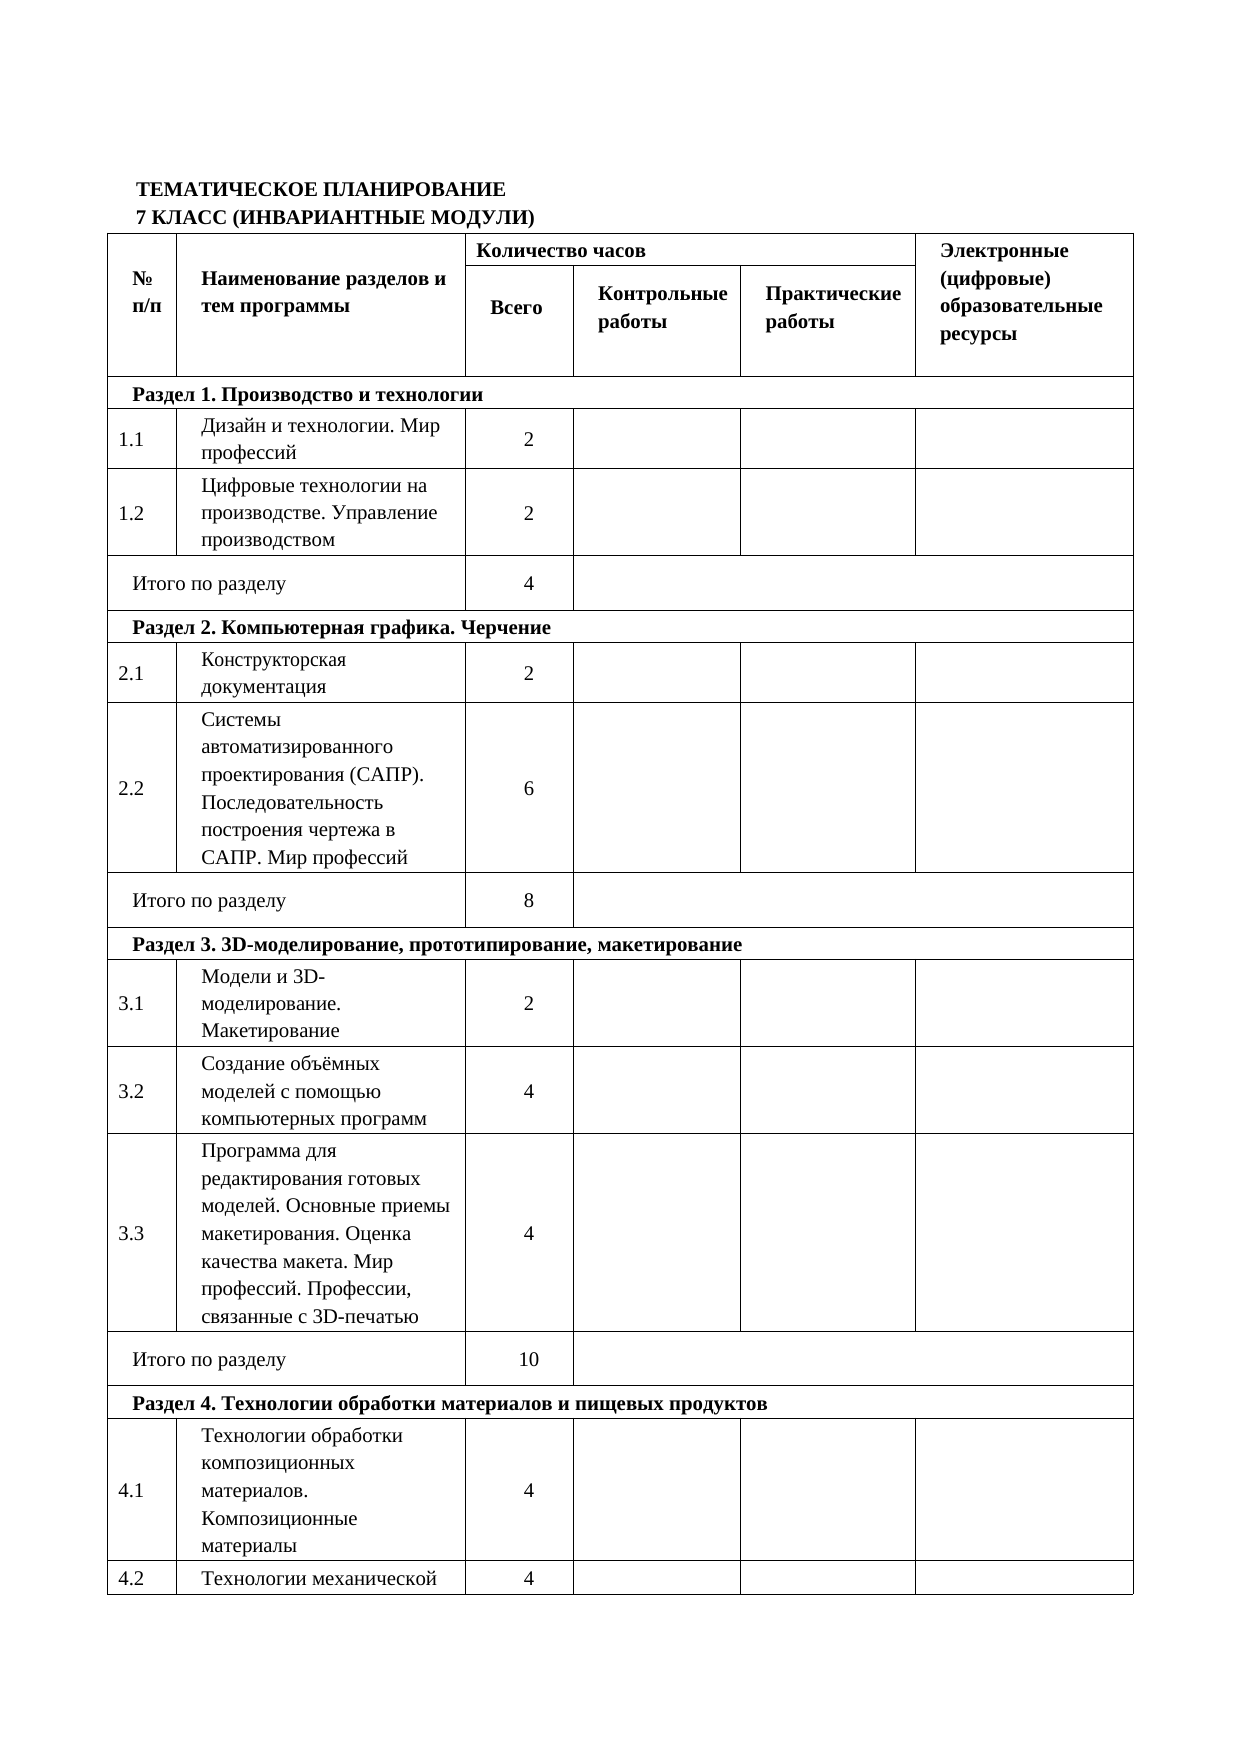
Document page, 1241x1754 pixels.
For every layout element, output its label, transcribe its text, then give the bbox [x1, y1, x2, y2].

table_cell Модели и 3D- моделирование. Макетирование [177, 960, 465, 1046]
table_cell 4 [466, 1047, 573, 1133]
table_cell 1.2 [108, 469, 176, 555]
table_cell 4.1 [108, 1419, 176, 1560]
table_cell 8 [466, 873, 573, 927]
table_cell [916, 960, 1133, 1046]
table_cell 2 [466, 469, 573, 555]
table_cell [916, 643, 1133, 702]
table_cell [574, 643, 740, 702]
table_cell Дизайн и технологии. Мир профессий [177, 409, 465, 468]
table_cell [916, 1134, 1133, 1331]
table_cell [574, 703, 740, 872]
subtitle ТЕМАТИЧЕСКОЕ ПЛАНИРОВАНИЕ [136, 177, 1196, 201]
table_cell 4 [466, 1561, 573, 1594]
table_cell 3.3 [108, 1134, 176, 1331]
table_cell [916, 703, 1133, 872]
table_cell Конструкторская документация [177, 643, 465, 702]
table_cell [916, 1561, 1133, 1594]
table_header Количество часов [466, 234, 915, 265]
table_cell Итого по разделу [108, 873, 465, 927]
table_cell Контрольные работы [574, 266, 740, 376]
table_cell Системы автоматизированного проектирования (САПР). Последовательность построения чертежа в САПР. Мир профессий [177, 703, 465, 872]
table_cell 2.2 [108, 703, 176, 872]
table_cell [574, 469, 740, 555]
table_cell 2 [466, 409, 573, 468]
table_cell 1.1 [108, 409, 176, 468]
table_cell [574, 556, 1133, 610]
table_cell Итого по разделу [108, 1332, 465, 1385]
table_cell [574, 1134, 740, 1331]
table_cell [741, 643, 915, 702]
table_cell [916, 1047, 1133, 1133]
table_cell 3.1 [108, 960, 176, 1046]
table_header Наименование разделов и тем программы [177, 234, 465, 376]
table_cell [916, 469, 1133, 555]
table_cell [574, 960, 740, 1046]
table_cell 4 [466, 556, 573, 610]
table_cell 2 [466, 960, 573, 1046]
table_cell [741, 1134, 915, 1331]
table_cell [574, 1332, 1133, 1385]
table_cell [741, 409, 915, 468]
table_cell [574, 1419, 740, 1560]
table_cell [741, 1561, 915, 1594]
table_cell 6 [466, 703, 573, 872]
table_cell Раздел 3. 3D-моделирование, прототипирование, макетирование [108, 928, 1133, 959]
table_cell 4 [466, 1419, 573, 1560]
table_cell [741, 703, 915, 872]
table_cell [916, 1419, 1133, 1560]
table_cell [574, 409, 740, 468]
table_cell [574, 873, 1133, 927]
table_header № п/п [108, 234, 176, 376]
table_cell Раздел 4. Технологии обработки материалов и пищевых продуктов [108, 1386, 1133, 1418]
table_cell [741, 1047, 915, 1133]
table_cell 2.1 [108, 643, 176, 702]
table_cell Цифровые технологии на производстве. Управление производством [177, 469, 465, 555]
list КЛАСС (ИНВАРИАНТНЫЕ МОДУЛИ) [136, 205, 1196, 229]
table_cell Создание объёмных моделей с помощью компьютерных программ [177, 1047, 465, 1133]
table_cell Всего [466, 266, 573, 376]
table_cell [574, 1047, 740, 1133]
table_cell Раздел 2. Компьютерная графика. Черчение [108, 611, 1133, 642]
table_cell Раздел 1. Производство и технологии [108, 377, 1133, 408]
table_cell 3.2 [108, 1047, 176, 1133]
table_cell Практические работы [741, 266, 915, 376]
table_cell 10 [466, 1332, 573, 1385]
table_cell 4 [466, 1134, 573, 1331]
table_cell 2 [466, 643, 573, 702]
table_cell Технологии обработки композиционных материалов. Композиционные материалы [177, 1419, 465, 1560]
table_cell Программа для редактирования готовых моделей. Основные приемы макетирования. Оценка качества макета. Мир профессий. Профессии, связанные с 3D-печатью [177, 1134, 465, 1331]
table_cell [916, 409, 1133, 468]
table_cell [741, 1419, 915, 1560]
table_cell [741, 960, 915, 1046]
table_cell Технологии механической [177, 1561, 465, 1594]
table_cell Итого по разделу [108, 556, 465, 610]
table_cell [741, 469, 915, 555]
table_cell 4.2 [108, 1561, 176, 1594]
table_cell [574, 1561, 740, 1594]
table_header Электронные (цифровые) образовательные ресурсы [916, 234, 1133, 376]
